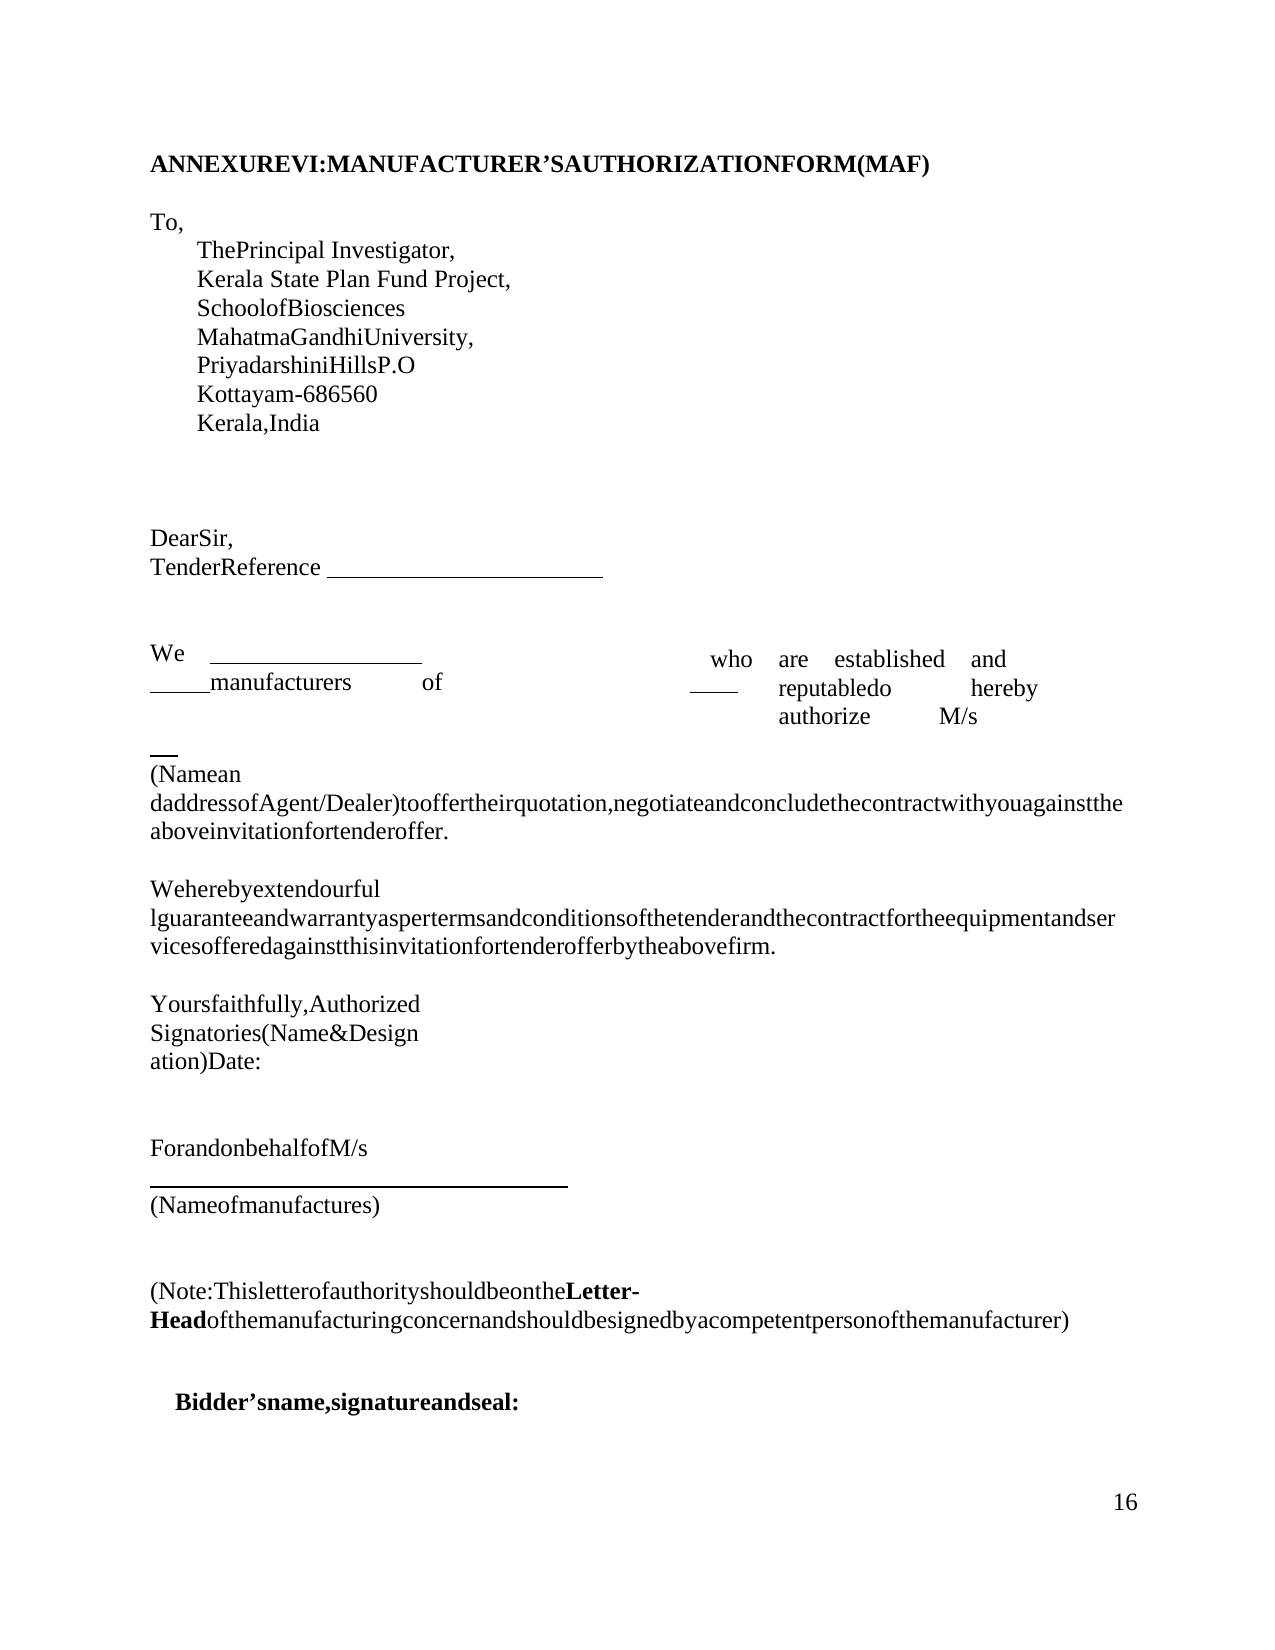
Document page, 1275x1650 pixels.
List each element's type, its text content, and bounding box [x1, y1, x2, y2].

text ThePrincipal Investigator, [197, 235, 1072, 264]
text who are established and reputabledo hereby authorize M/s [710, 644, 1125, 730]
text (Note:ThisletterofauthorityshouldbeontheLetter-Headofthemanufacturingconcernandshouldbesignedbyacompetentpersonofthemanufacturer) [150, 1276, 1125, 1334]
text MahatmaGandhiUniversity, [197, 322, 1142, 350]
subtitle Bidder’sname,signatureandseal: [175, 1387, 1072, 1416]
text Weherebyextendourfullguaranteeandwarrantyaspertermsandconditionsofthetenderandthecontractfortheequipmentandservicesofferedagainstthisinvitationfortenderofferbytheabovefirm. [150, 874, 1125, 960]
text ANNEXUREVI:MANUFACTURER’SAUTHORIZATIONFORM(MAF) [150, 149, 1072, 178]
text (NameandaddressofAgent/Dealer)tooffertheirquotation,negotiateandconcludethecontractwithyouagainsttheaboveinvitationfortenderoffer. [122, 730, 1125, 845]
text Yoursfaithfully,AuthorizedSignatories(Name&Designation)Date: [150, 989, 423, 1075]
text Kerala State Plan Fund Project, [197, 264, 567, 293]
text ForandonbehalfofM/s (Nameofmanufactures) [150, 1133, 567, 1186]
text DearSir, [150, 523, 1072, 552]
text Kottayam-686560 [197, 379, 1142, 408]
text SchoolofBiosciences [197, 293, 567, 322]
text We manufacturers of [150, 638, 691, 695]
text TenderReference [150, 552, 1137, 580]
text PriyadarshiniHillsP.O [197, 350, 1142, 379]
text To, [150, 207, 1072, 235]
text Kerala,India [197, 408, 1072, 437]
text ForandonbehalfofM/s (Nameofmanufactures) [150, 1188, 567, 1219]
